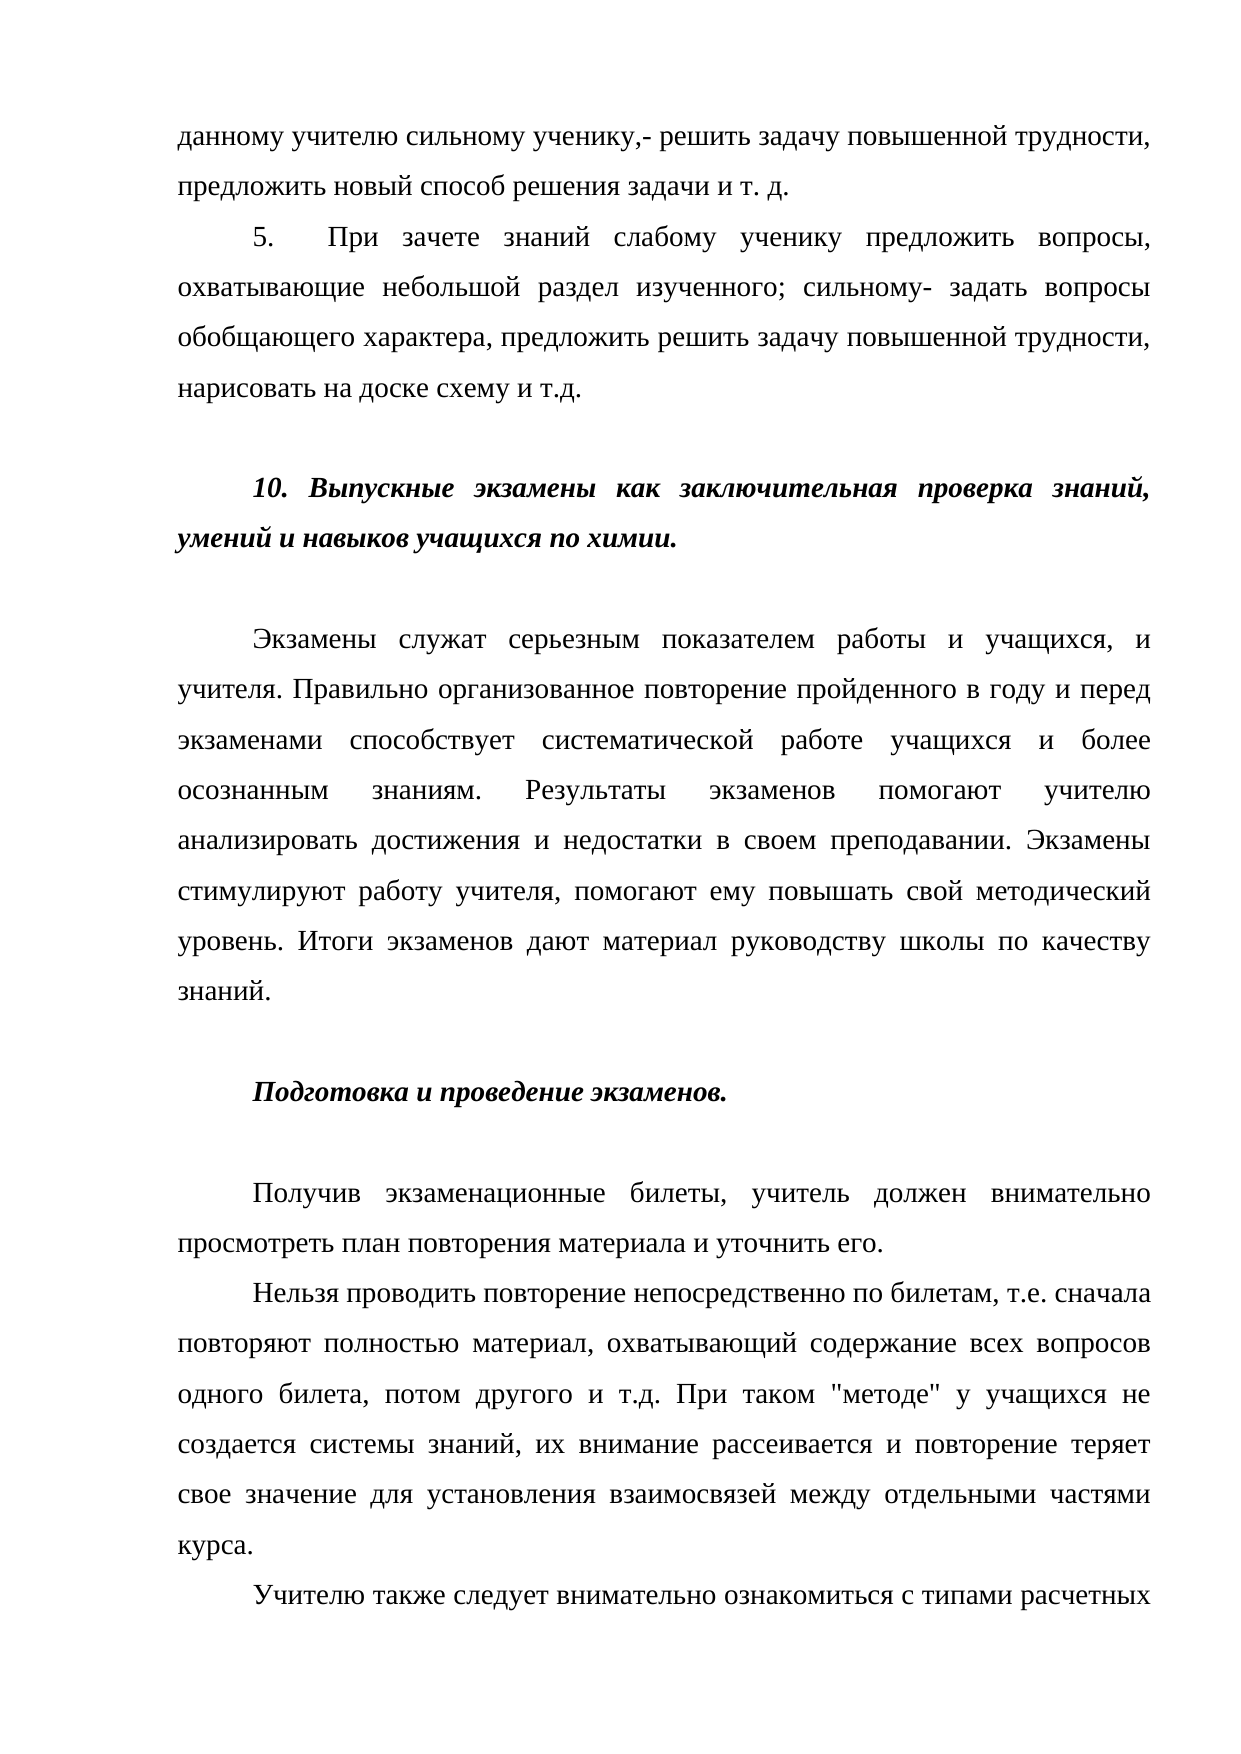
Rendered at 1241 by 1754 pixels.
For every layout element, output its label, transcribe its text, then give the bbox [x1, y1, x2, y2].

text Экзамены служат серьезным показателем работы и учащихся, и учителя. Правильно организованное повторение пройденного в году и перед экзаменами способствует систематической работе учащихся и более осознанным знаниям. Результаты экзаменов помогают учителю анализировать достижения и недостатки в своем преподавании. Экзамены стимулируют работу учителя, помогают ему повышать свой методический уровень. Итоги экзаменов дают материал руководству школы по качеству знаний. [177, 621, 1152, 1007]
text Подготовка и проведение экзаменов. [177, 1074, 1152, 1108]
text Получив экзаменационные билеты, учитель должен внимательно просмотреть план повторения материала и уточнить его. [177, 1175, 1152, 1258]
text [177, 1577, 1152, 1611]
text 10. Выпускные экзамены как заключительная проверка знаний, умений и навыков учащихся по химии. [177, 470, 1152, 554]
text Нельзя проводить повторение непосредственно по билетам, т.е. сначала повторяют полностью материал, охватывающий содержание всех вопросов одного билета, потом другого и т.д. При таком "методе" у учащихся не создается системы знаний, их внимание рассеивается и повторение теряет свое значение для установления взаимосвязей между отдельными частями курса. [177, 1275, 1152, 1560]
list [177, 118, 1152, 202]
list При зачете знаний слабому ученику предложить вопросы, охватывающие небольшой раздел изученного; сильному- задать вопросы обобщающего характера, предложить решить задачу повышенной трудности, нарисовать на доске схему и т.д. [177, 219, 1152, 403]
